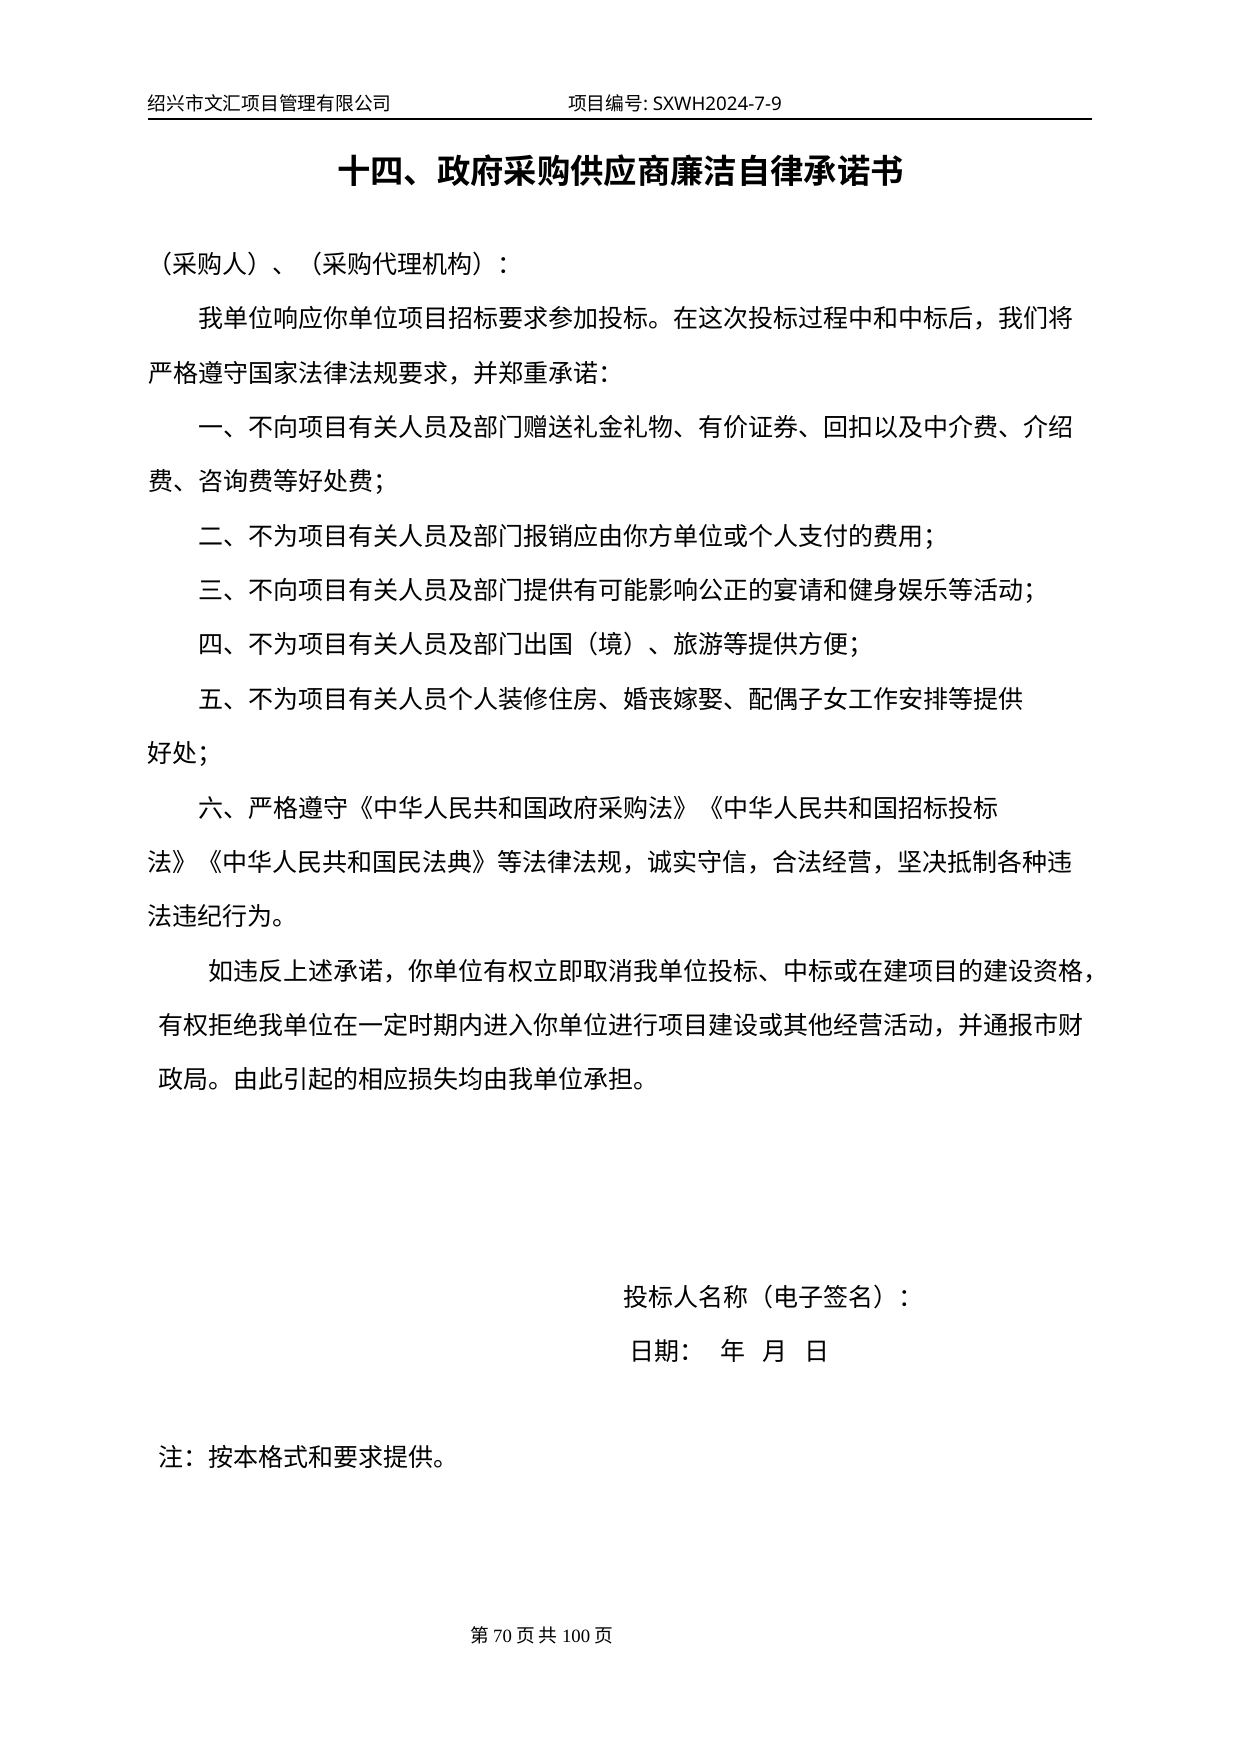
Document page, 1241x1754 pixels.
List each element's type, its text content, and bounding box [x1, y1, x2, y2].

text 投标人名称（电子签名）： [148, 1277, 976, 1314]
text 日期： 年 月 日 [629, 1332, 1092, 1368]
text 二、不为项目有关人员及部门报销应由你方单位或个人支付的费用； [148, 516, 1092, 552]
text 六、严格遵守《中华人民共和国政府采购法》《中华人民共和国招标投标 [198, 788, 1092, 824]
text 注：按本格式和要求提供。 [158, 1437, 1049, 1473]
text 法》《中华人民共和国民法典》等法律法规，诚实守信，合法经营，坚决抵制各种违法违纪行为。 [148, 842, 1092, 933]
text 三、不向项目有关人员及部门提供有可能影响公正的宴请和健身娱乐等活动； [148, 571, 1092, 607]
text （采购人）、（采购代理机构）： [148, 244, 1092, 281]
text 如违反上述承诺，你单位有权立即取消我单位投标、中标或在建项目的建设资格，有权拒绝我单位在一定时期内进入你单位进行项目建设或其他经营活动，并通报市财政局。由此引起的相应损失均由我单位承担。 [158, 951, 1092, 1096]
text 十四、政府采购供应商廉洁自律承诺书 [148, 145, 1092, 193]
text 一、不向项目有关人员及部门赠送礼金礼物、有价证券、回扣以及中介费、介绍费、咨询费等好处费； [148, 407, 1092, 498]
text 四、不为项目有关人员及部门出国（境）、旅游等提供方便； [148, 625, 1092, 661]
text 我单位响应你单位项目招标要求参加投标。在这次投标过程中和中标后，我们将严格遵守国家法律法规要求，并郑重承诺： [148, 299, 1092, 389]
text 好处； [148, 734, 1092, 770]
text 五、不为项目有关人员个人装修住房、婚丧嫁娶、配偶子女工作安排等提供 [198, 679, 1092, 716]
